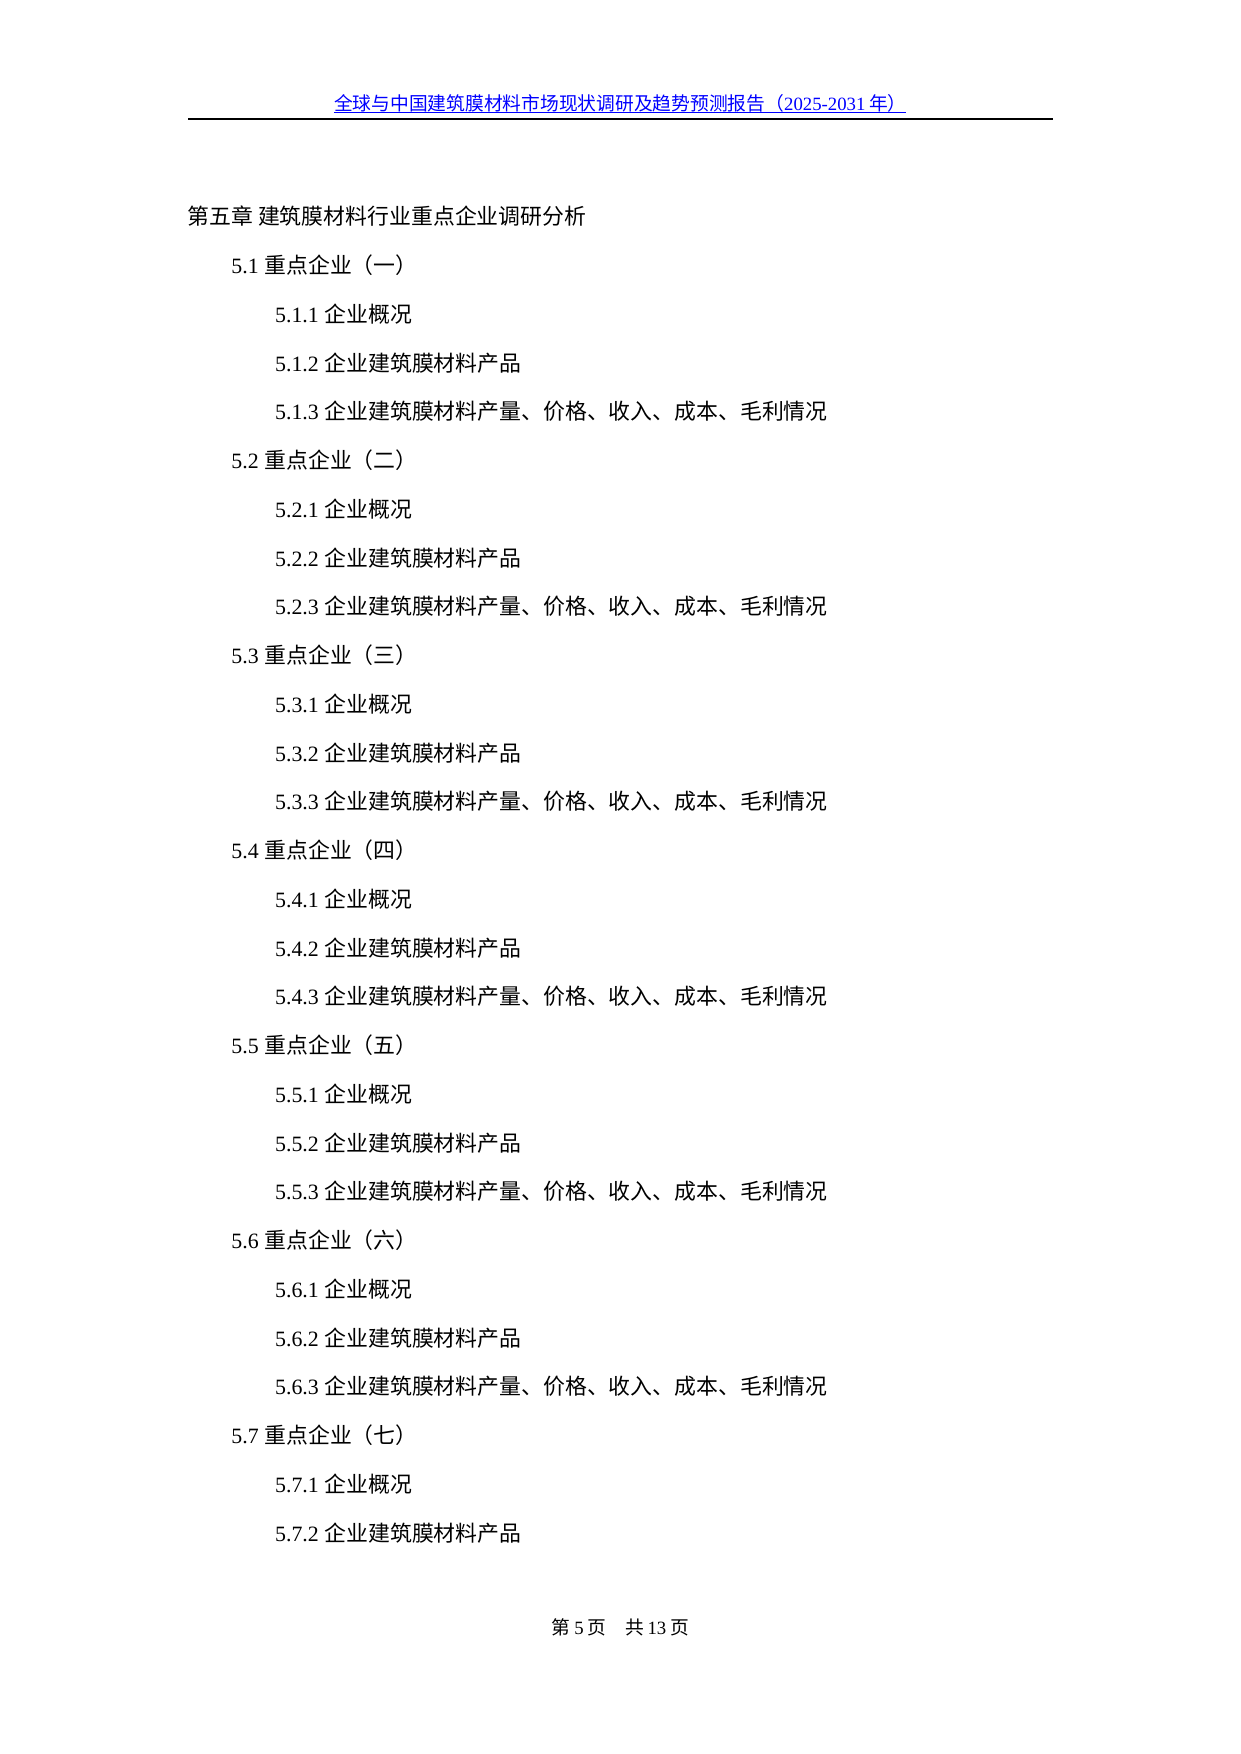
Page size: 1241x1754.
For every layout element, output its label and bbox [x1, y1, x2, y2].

text [187, 150, 1053, 1548]
